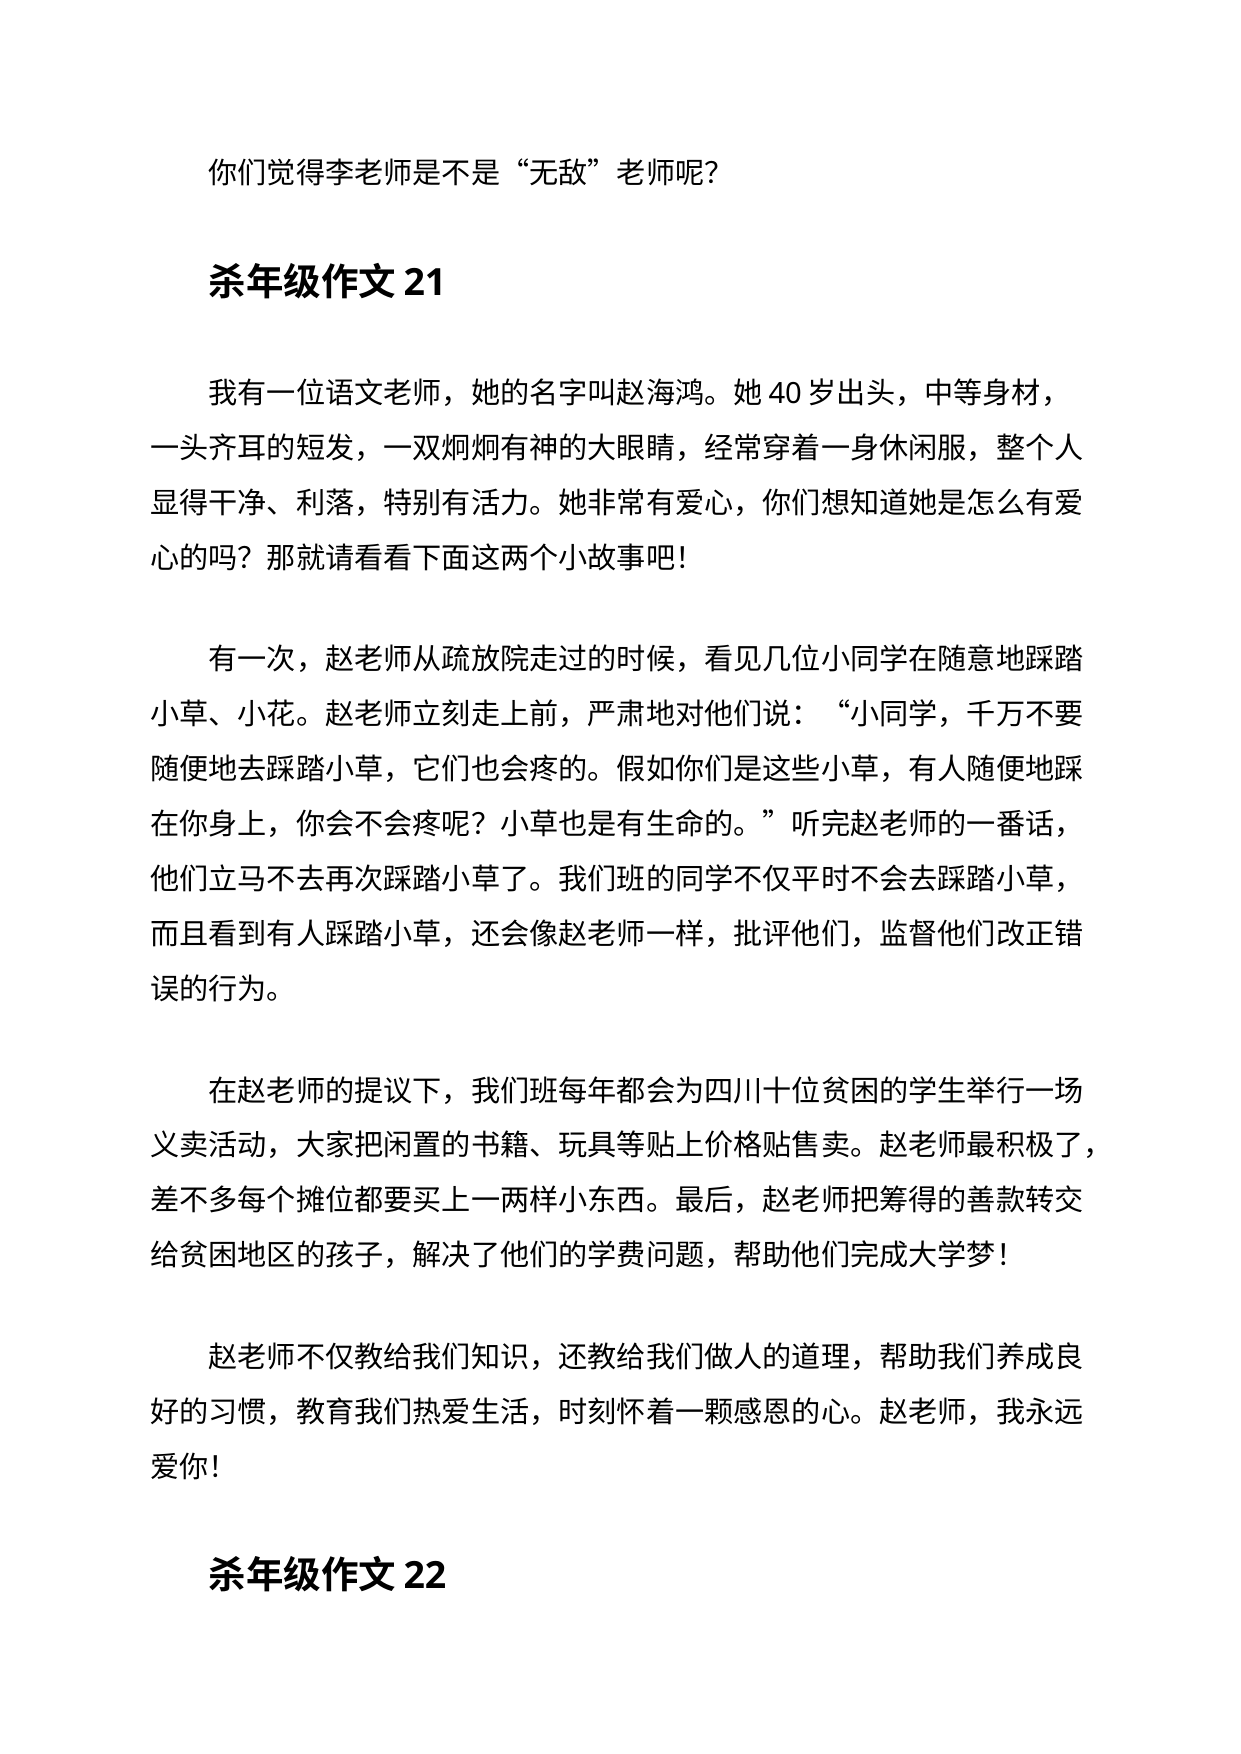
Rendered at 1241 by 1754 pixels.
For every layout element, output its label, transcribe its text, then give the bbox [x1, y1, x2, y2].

text 在赵老师的提议下，我们班每年都会为四川十位贫困的学生举行一场义卖活动，大家把闲置的书籍、玩具等贴上价格贴售卖。赵老师最积极了，差不多每个摊位都要买上一两样小东西。最后，赵老师把筹得的善款转交给贫困地区的孩子，解决了他们的学费问题，帮助他们完成大学梦！ [150, 1067, 1090, 1274]
text 你们觉得李老师是不是“无敌”老师呢？ [150, 150, 1090, 192]
text 有一次，赵老师从疏放院走过的时候，看见几位小同学在随意地踩踏小草、小花。赵老师立刻走上前，严肃地对他们说：“小同学，千万不要随便地去踩踏小草，它们也会疼的。假如你们是这些小草，有人随便地踩在你身上，你会不会疼呢？小草也是有生命的。”听完赵老师的一番话，他们立马不去再次踩踏小草了。我们班的同学不仅平时不会去踩踏小草，而且看到有人踩踏小草，还会像赵老师一样，批评他们，监督他们改正错误的行为。 [150, 636, 1090, 1008]
text 赵老师不仅教给我们知识，还教给我们做人的道理，帮助我们养成良好的习惯，教育我们热爱生活，时刻怀着一颗感恩的心。赵老师，我永远爱你！ [150, 1333, 1090, 1486]
text 我有一位语文老师，她的名字叫赵海鸿。她40岁出头，中等身材，一头齐耳的短发，一双炯炯有神的大眼睛，经常穿着一身休闲服，整个人显得干净、利落，特别有活力。她非常有爱心，你们想知道她是怎么有爱心的吗？那就请看看下面这两个小故事吧！ [150, 369, 1090, 576]
text 杀年级作文21 [150, 252, 1090, 306]
text 杀年级作文22 [150, 1545, 1090, 1599]
